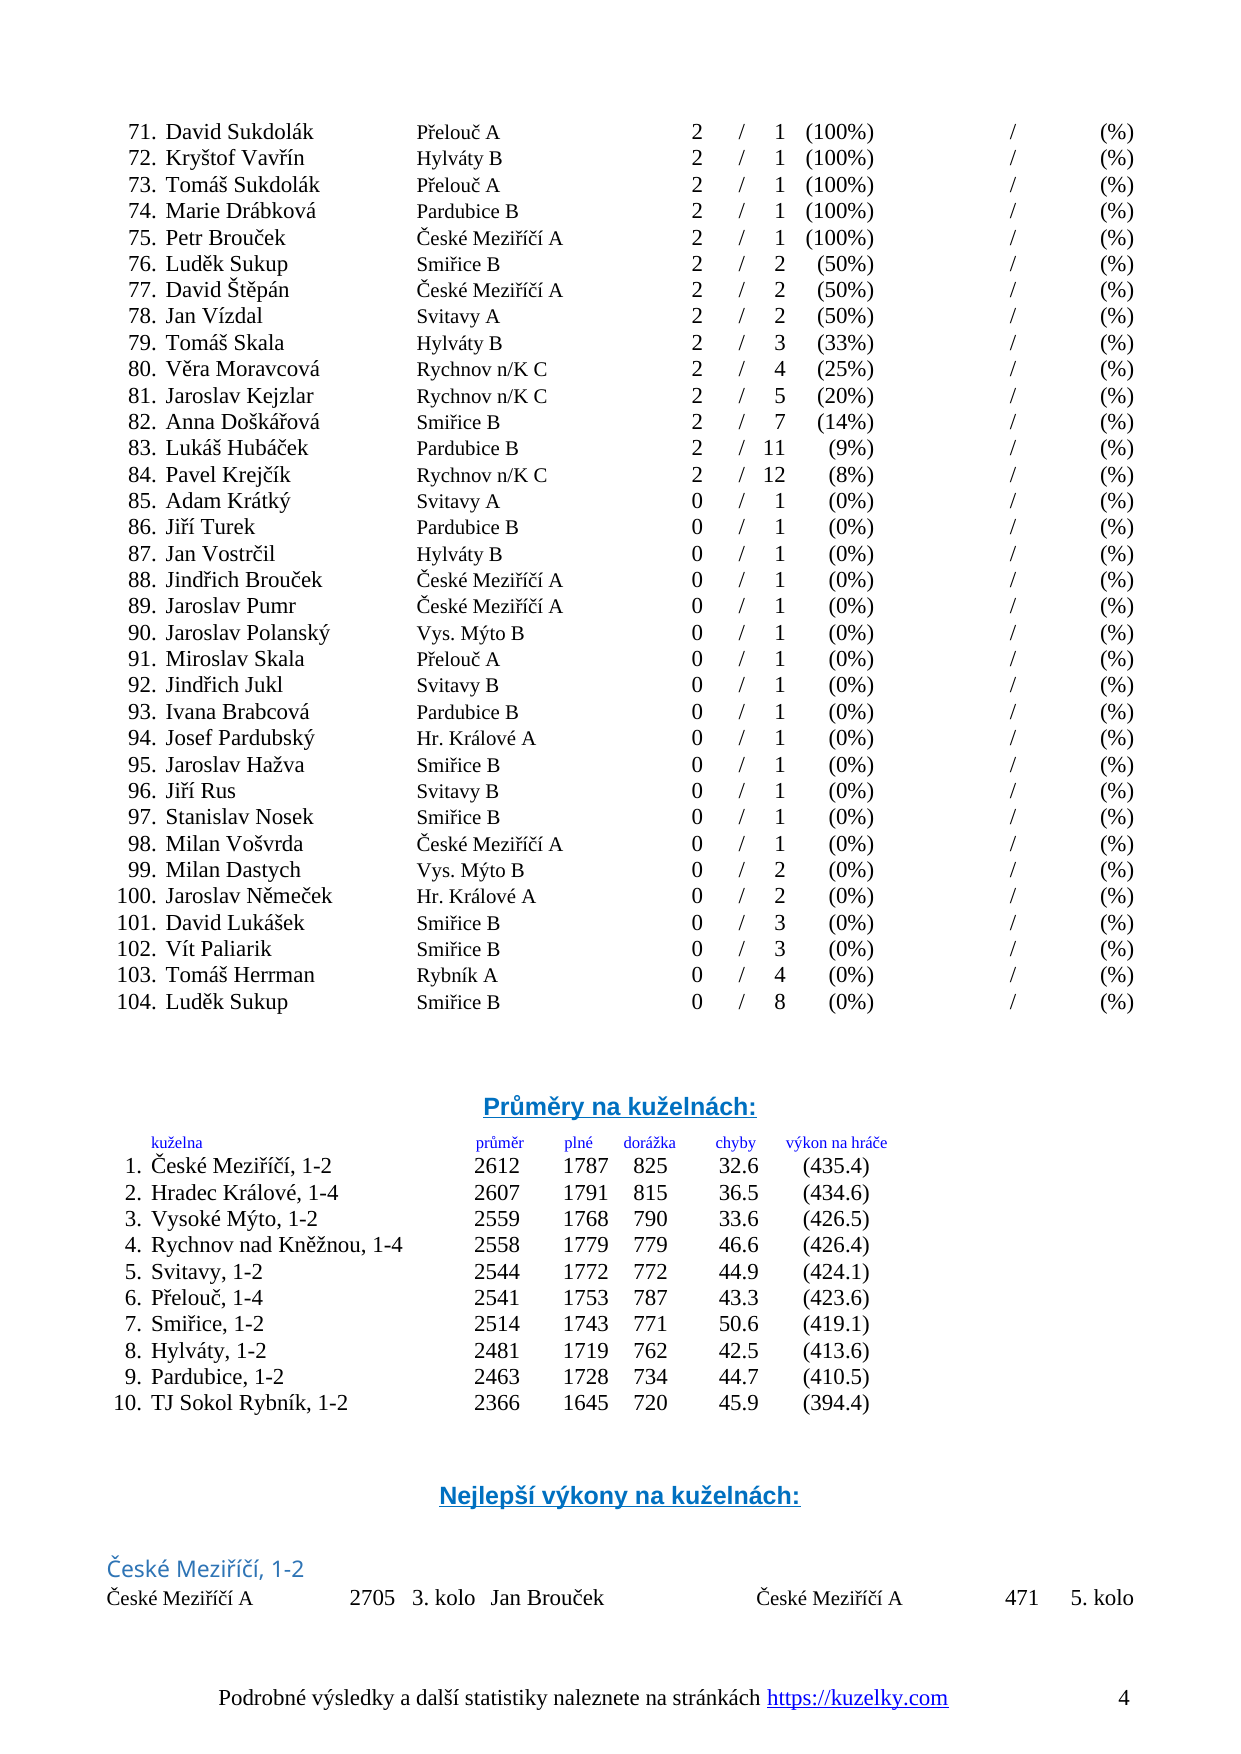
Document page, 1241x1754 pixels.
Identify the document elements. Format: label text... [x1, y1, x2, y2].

text 10. TJ Sokol Rybník, 1-2 2366 1645 720 45.9 (394.4) [106, 1389, 1134, 1416]
text 88. Jindřich Brouček České Meziříčí A 0 / 1 (0%) / (%) [106, 566, 1134, 592]
text 81. Jaroslav Kejzlar Rychnov n/K C 2 / 5 (20%) / (%) [106, 382, 1134, 408]
text 102. Vít Paliarik Smiřice B 0 / 3 (0%) / (%) [106, 935, 1134, 961]
text 5. Svitavy, 1-2 2544 1772 772 44.9 (424.1) [106, 1258, 1134, 1284]
text 8. Hylváty, 1-2 2481 1719 762 42.5 (413.6) [106, 1337, 1134, 1363]
text České Meziříčí A 2705 3. kolo Jan Brouček České Meziříčí A 471 5. kolo [106, 1584, 1134, 1610]
text 104. Luděk Sukup Smiřice B 0 / 8 (0%) / (%) [106, 988, 1134, 1014]
text 71. David Sukdolák Přelouč A 2 / 1 (100%) / (%) [106, 118, 1134, 144]
text 84. Pavel Krejčík Rychnov n/K C 2 / 12 (8%) / (%) [106, 461, 1134, 487]
text 86. Jiří Turek Pardubice B 0 / 1 (0%) / (%) [106, 513, 1134, 540]
text 98. Milan Vošvrda České Meziříčí A 0 / 1 (0%) / (%) [106, 830, 1134, 856]
text 91. Miroslav Skala Přelouč A 0 / 1 (0%) / (%) [106, 645, 1134, 672]
text 79. Tomáš Skala Hylváty B 2 / 3 (33%) / (%) [106, 329, 1134, 355]
text 74. Marie Drábková Pardubice B 2 / 1 (100%) / (%) [106, 197, 1134, 223]
text 85. Adam Krátký Svitavy A 0 / 1 (0%) / (%) [106, 487, 1134, 513]
text 101. David Lukášek Smiřice B 0 / 3 (0%) / (%) [106, 909, 1134, 935]
subtitle České Meziříčí, 1-2 [106, 1553, 1134, 1584]
text Nejlepší výkony na kuželnách: [94, 1481, 1145, 1510]
text 3. Vysoké Mýto, 1-2 2559 1768 790 33.6 (426.5) [106, 1205, 1134, 1231]
text 7. Smiřice, 1-2 2514 1743 771 50.6 (419.1) [106, 1310, 1134, 1337]
text 103. Tomáš Herrman Rybník A 0 / 4 (0%) / (%) [106, 961, 1134, 988]
text 82. Anna Doškářová Smiřice B 2 / 7 (14%) / (%) [106, 408, 1134, 434]
text 94. Josef Pardubský Hr. Králové A 0 / 1 (0%) / (%) [106, 724, 1134, 751]
text 90. Jaroslav Polanský Vys. Mýto B 0 / 1 (0%) / (%) [106, 619, 1134, 645]
text 72. Kryštof Vavřín Hylváty B 2 / 1 (100%) / (%) [106, 144, 1134, 171]
text 93. Ivana Brabcová Pardubice B 0 / 1 (0%) / (%) [106, 698, 1134, 724]
text 77. David Štěpán České Meziříčí A 2 / 2 (50%) / (%) [106, 276, 1134, 303]
text 89. Jaroslav Pumr České Meziříčí A 0 / 1 (0%) / (%) [106, 592, 1134, 619]
text Průměry na kuželnách: [94, 1092, 1145, 1121]
text 100. Jaroslav Němeček Hr. Králové A 0 / 2 (0%) / (%) [106, 882, 1134, 909]
text 73. Tomáš Sukdolák Přelouč A 2 / 1 (100%) / (%) [106, 171, 1134, 197]
text 87. Jan Vostrčil Hylváty B 0 / 1 (0%) / (%) [106, 540, 1134, 566]
text 6. Přelouč, 1-4 2541 1753 787 43.3 (423.6) [106, 1284, 1134, 1310]
text 4. Rychnov nad Kněžnou, 1-4 2558 1779 779 46.6 (426.4) [106, 1231, 1134, 1258]
text 1. České Meziříčí, 1-2 2612 1787 825 32.6 (435.4) [106, 1152, 1134, 1179]
text 83. Lukáš Hubáček Pardubice B 2 / 11 (9%) / (%) [106, 434, 1134, 461]
text kuželna průměr plné dorážka chyby výkon na hráče [106, 1133, 1134, 1152]
text 92. Jindřich Jukl Svitavy B 0 / 1 (0%) / (%) [106, 672, 1134, 698]
text 76. Luděk Sukup Smiřice B 2 / 2 (50%) / (%) [106, 250, 1134, 276]
text 99. Milan Dastych Vys. Mýto B 0 / 2 (0%) / (%) [106, 856, 1134, 882]
text 78. Jan Vízdal Svitavy A 2 / 2 (50%) / (%) [106, 303, 1134, 329]
text 96. Jiří Rus Svitavy B 0 / 1 (0%) / (%) [106, 777, 1134, 803]
text 75. Petr Brouček České Meziříčí A 2 / 1 (100%) / (%) [106, 223, 1134, 250]
text 80. Věra Moravcová Rychnov n/K C 2 / 4 (25%) / (%) [106, 355, 1134, 382]
text 2. Hradec Králové, 1-4 2607 1791 815 36.5 (434.6) [106, 1179, 1134, 1205]
text 9. Pardubice, 1-2 2463 1728 734 44.7 (410.5) [106, 1363, 1134, 1389]
text 95. Jaroslav Hažva Smiřice B 0 / 1 (0%) / (%) [106, 751, 1134, 777]
text 97. Stanislav Nosek Smiřice B 0 / 1 (0%) / (%) [106, 803, 1134, 830]
